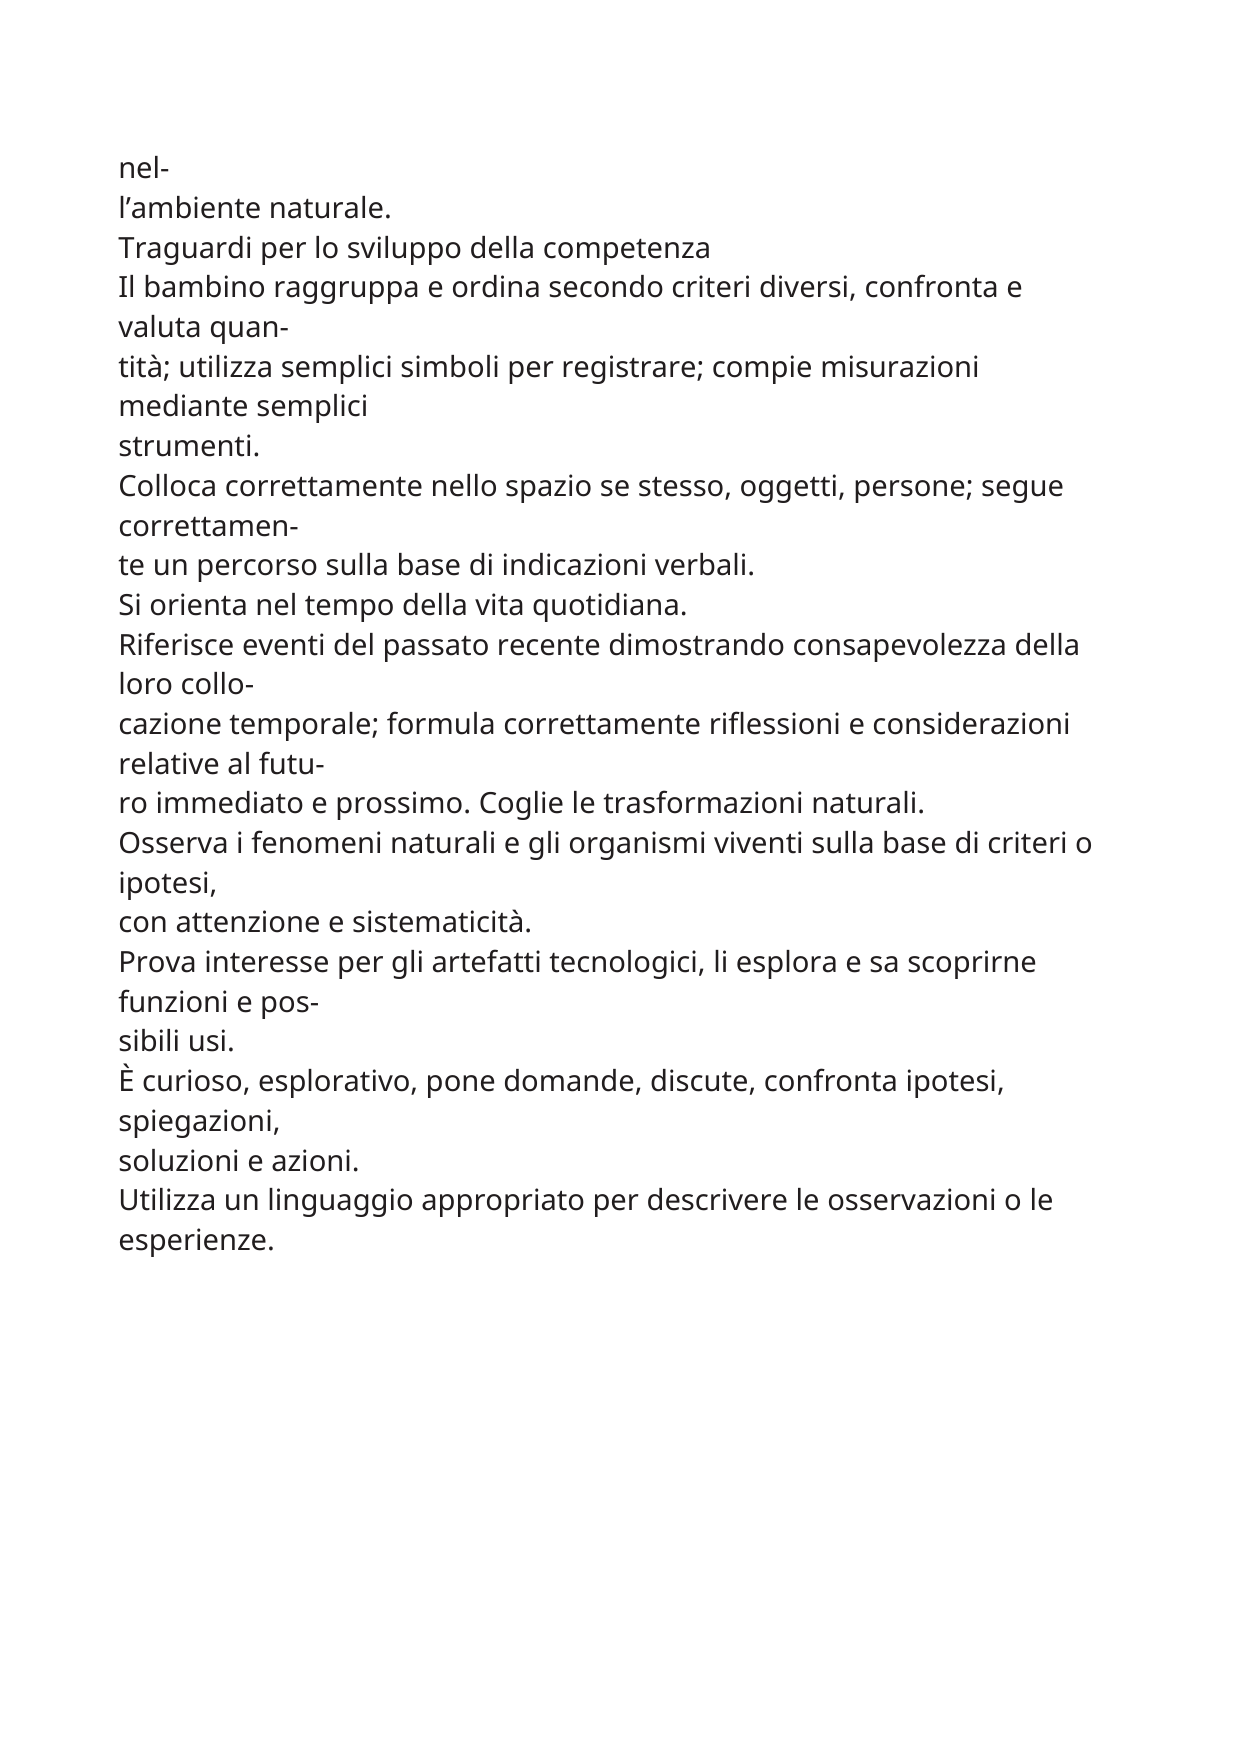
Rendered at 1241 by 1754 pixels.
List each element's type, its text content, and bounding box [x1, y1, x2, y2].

table_cell ro immediato e prossimo. Coglie le trasformazioni naturali. [107, 783, 1113, 822]
table_cell cazione temporale; formula correttamente riflessioni e considerazioni relative al futu- [107, 703, 1113, 783]
table_cell È curioso, esplorativo, pone domande, discute, confronta ipotesi, spiegazioni, [107, 1060, 1113, 1140]
table_cell Osserva i fenomeni naturali e gli organismi viventi sulla base di criteri o ipotesi, [107, 822, 1113, 902]
table_cell Riferisce eventi del passato recente dimostrando consapevolezza della loro collo- [107, 624, 1113, 703]
table_cell te un percorso sulla base di indicazioni verbali. [107, 545, 1113, 584]
table_cell l’ambiente naturale. [107, 187, 1113, 227]
table_cell Si orienta nel tempo della vita quotidiana. [107, 584, 1113, 624]
table_cell Prova interesse per gli artefatti tecnologici, li esplora e sa scoprirne funzioni e pos- [107, 941, 1113, 1021]
table_cell Colloca correttamente nello spazio se stesso, oggetti, persone; segue correttamen- [107, 465, 1113, 544]
table_cell sibili usi. [107, 1021, 1113, 1060]
table_cell Traguardi per lo sviluppo della competenza [107, 227, 1113, 267]
table_cell soluzioni e azioni. [107, 1140, 1113, 1179]
table_cell strumenti. [107, 425, 1113, 465]
table_cell Il bambino raggruppa e ordina secondo criteri diversi, confronta e valuta quan- [107, 267, 1113, 346]
table_cell con attenzione e sistematicità. [107, 902, 1113, 941]
table_cell tità; utilizza semplici simboli per registrare; compie misurazioni mediante semplici [107, 346, 1113, 425]
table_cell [107, 148, 1113, 187]
table_cell Utilizza un linguaggio appropriato per descrivere le osservazioni o le esperienze. [107, 1180, 1113, 1259]
